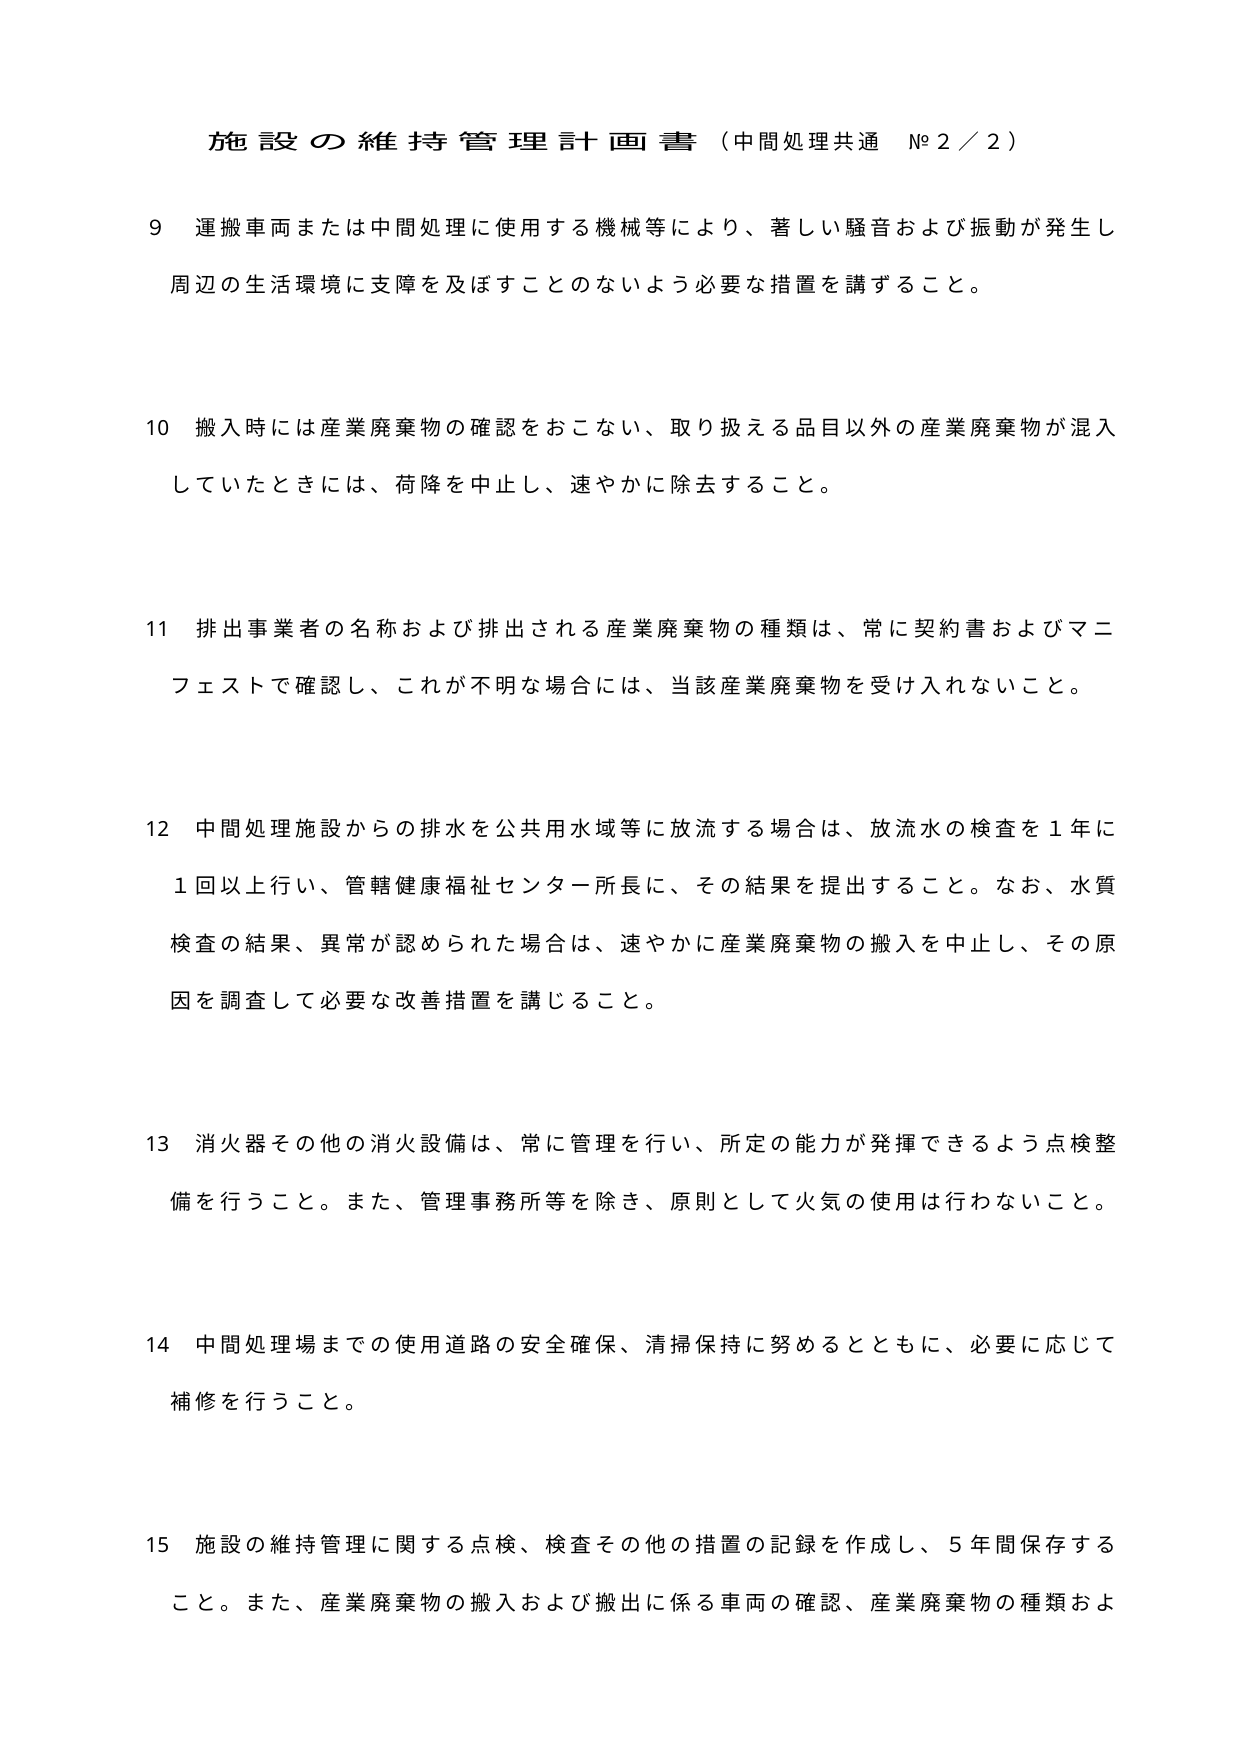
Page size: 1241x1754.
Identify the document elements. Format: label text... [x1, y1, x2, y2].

text 13 消火器その他の消火設備は、常に管理を行い、所定の能力が発揮できるよう点検整備を行うこと。また、管理事務所等を除き、原則として火気の使用は行わないこと。 [141, 1114, 1120, 1229]
text 14 中間処理場までの使用道路の安全確保、清掃保持に努めるとともに、必要に応じて補修を行うこと。 [141, 1314, 1120, 1429]
text 11 排出事業者の名称および排出される産業廃棄物の種類は、常に契約書およびマニフェストで確認し、これが不明な場合には、当該産業廃棄物を受け入れないこと。 [141, 598, 1120, 713]
text 施設の維持管理計画書（中間処理共通 №２／２） [120, 111, 1120, 169]
text 12 中間処理施設からの排水を公共用水域等に放流する場合は、放流水の検査を１年に１回以上行い、管轄健康福祉センター所長に、その結果を提出すること。なお、水質検査の結果、異常が認められた場合は、速やかに産業廃棄物の搬入を中止し、その原因を調査して必要な改善措置を講じること。 [141, 799, 1120, 1028]
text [141, 1515, 1120, 1630]
text ９ 運搬車両または中間処理に使用する機械等により、著しい騒音および振動が発生し周辺の生活環境に支障を及ぼすことのないよう必要な措置を講ずること。 [141, 197, 1120, 312]
text 10 搬入時には産業廃棄物の確認をおこない、取り扱える品目以外の産業廃棄物が混入していたときには、荷降を中止し、速やかに除去すること。 [141, 398, 1120, 512]
